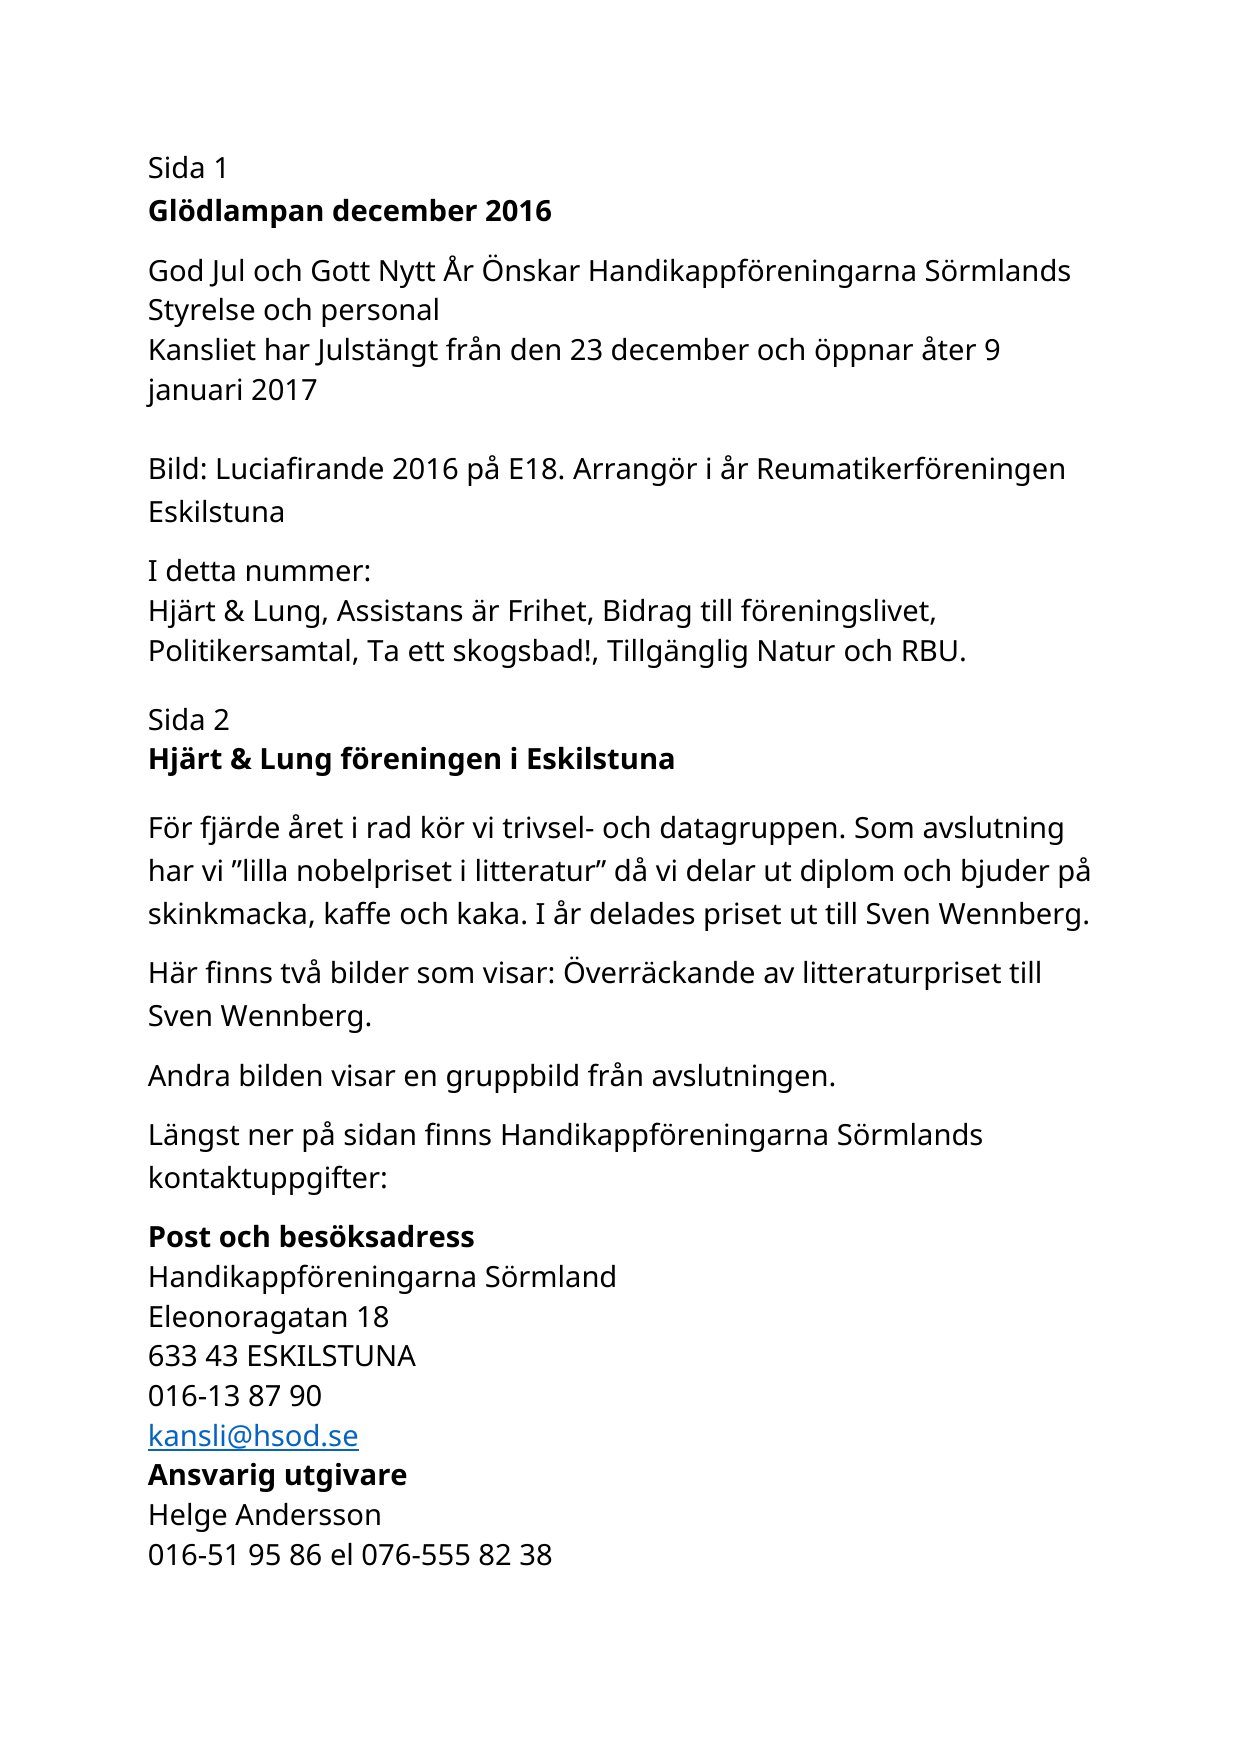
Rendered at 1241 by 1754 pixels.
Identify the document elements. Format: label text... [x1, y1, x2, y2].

text Sida 2 Hjärt & Lung föreningen i Eskilstuna [148, 699, 1093, 778]
text 016-51 95 86 el 076-555 82 38 [148, 1534, 1093, 1574]
text I detta nummer: [148, 551, 1093, 590]
text Hjärt & Lung, Assistans är Frihet, Bidrag till föreningslivet, Politikersamtal, Ta ett skogsbad!, Tillgänglig Natur och RBU. [148, 590, 1093, 670]
text Andra bilden visar en gruppbild från avslutningen. [148, 1055, 1093, 1094]
text Ansvarig utgivare Helge Andersson [148, 1455, 1093, 1534]
text Längst ner på sidan finns Handikappföreningarna Sörmlands kontaktuppgifter: [148, 1114, 1093, 1197]
text God Jul och Gott Nytt År Önskar Handikappföreningarna Sörmlands Styrelse och personal [148, 250, 1093, 329]
text Sida 1 Glödlampan december 2016 [148, 148, 1093, 230]
text För fjärde året i rad kör vi trivsel- och datagruppen. Som avslutning har vi ”lilla nobelpriset i litteratur” då vi delar ut diplom och bjuder på skinkmacka, kaffe och kaka. I år delades priset ut till Sven Wennberg. [148, 807, 1093, 933]
text Bild: Luciafirande 2016 på E18. Arrangör i år Reumatikerföreningen Eskilstuna [148, 448, 1093, 531]
text Post och besöksadress Handikappföreningarna Sörmland Eleonoragatan 18 633 43 ESKILSTUNA [148, 1217, 1093, 1375]
text 016-13 87 90 kansli@hsod.se [148, 1375, 1093, 1455]
text Här finns två bilder som visar: Överräckande av litteraturpriset till Sven Wennberg. [148, 952, 1093, 1035]
text Kansliet har Julstängt från den 23 december och öppnar åter 9 januari 2017 [148, 329, 1093, 409]
